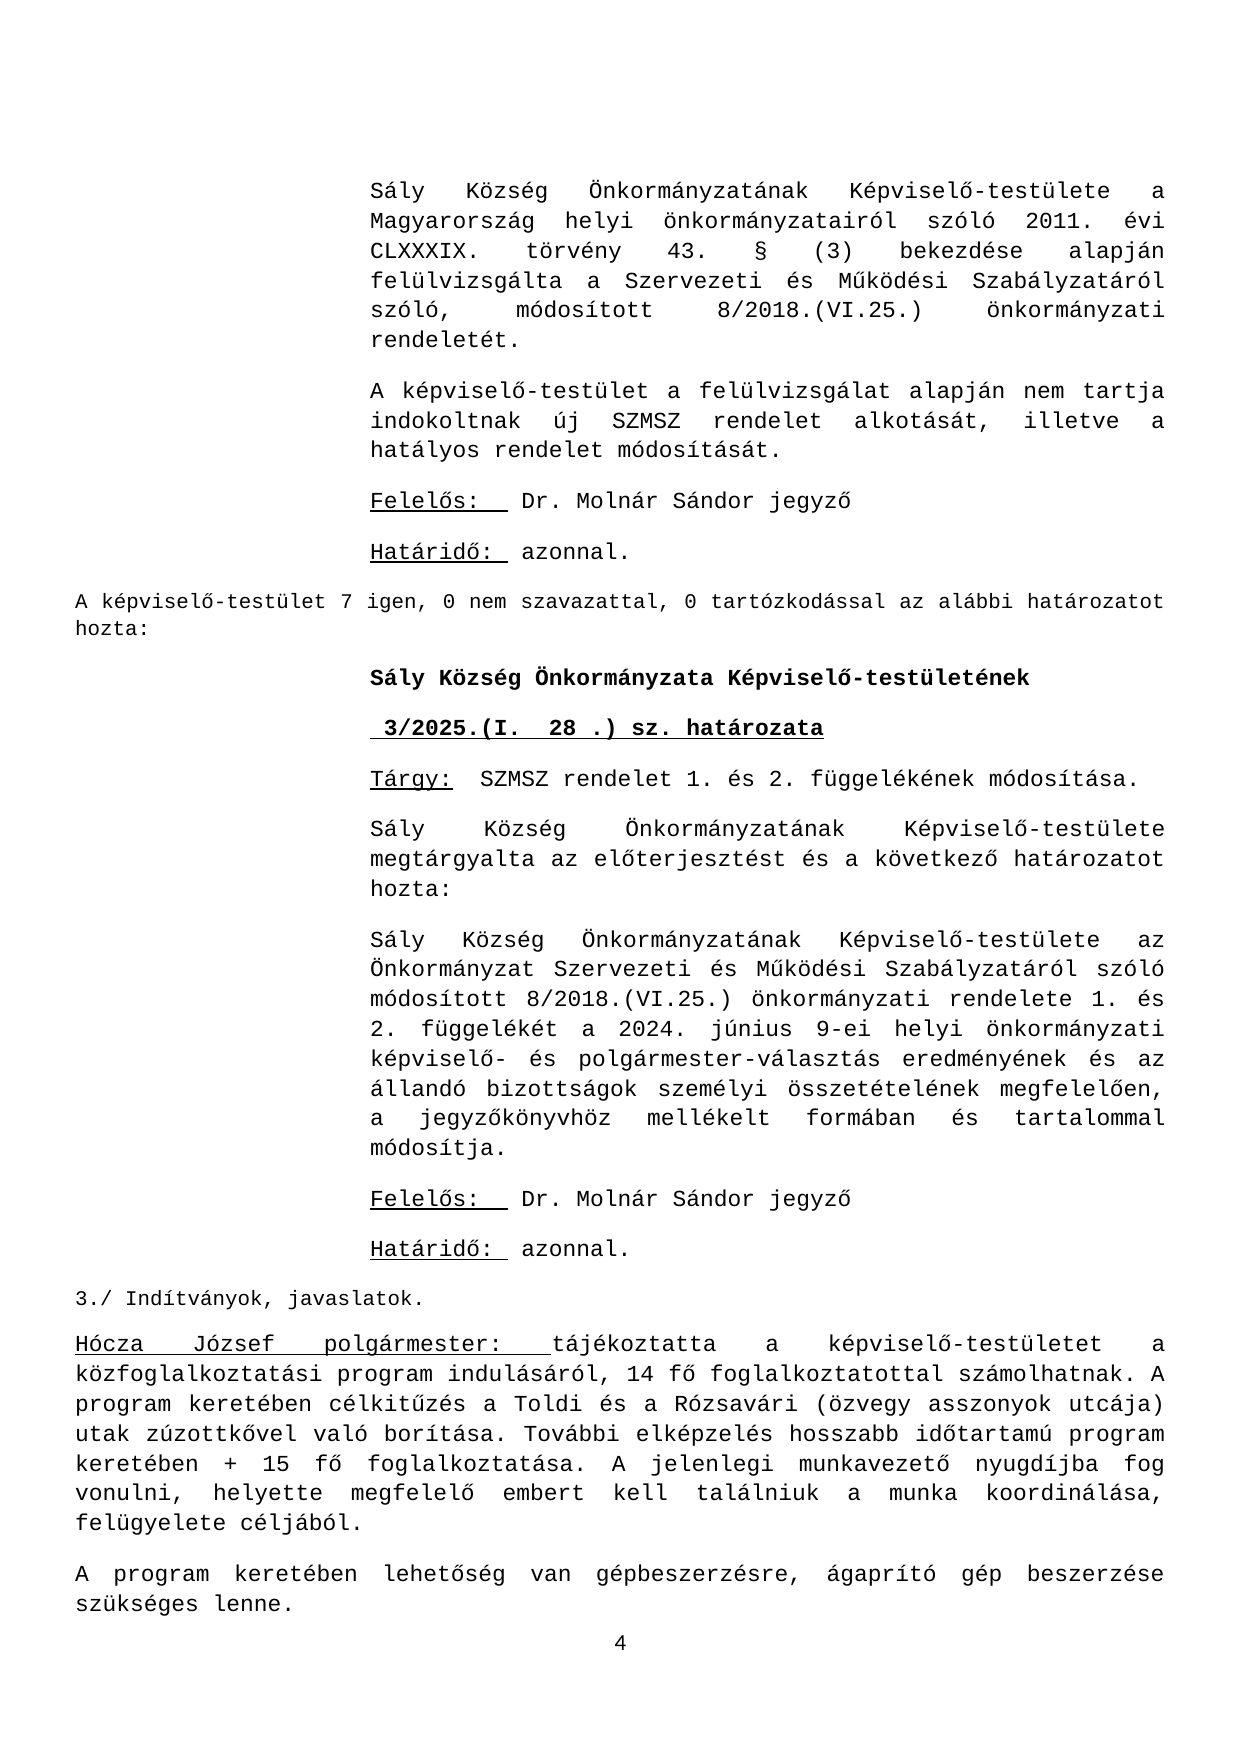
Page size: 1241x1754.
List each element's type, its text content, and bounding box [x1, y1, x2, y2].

text Határidő: azonnal. [296, 540, 1165, 566]
text Tárgy: SZMSZ rendelet 1. és 2. függelékének módosítása. [370, 767, 1165, 793]
text Felelős: Dr. Molnár Sándor jegyző [296, 1187, 1165, 1213]
text Sály Község Önkormányzatának Képviselő-testülete a Magyarország helyi önkormányzatairól szóló 2011. évi CLXXXIX. törvény 43. § (3) bekezdése alapján felülvizsgálta a Szervezeti és Működési Szabályzatáról szóló, módosított 8/2018.(VI.25.) önkormányzati rendeletét. [370, 179, 1165, 354]
text 3./ Indítványok, javaslatok. [75, 1288, 1165, 1312]
text A képviselő-testület 7 igen, 0 nem szavazattal, 0 tartózkodással az alábbi határozatot hozta: [75, 591, 1165, 641]
text Sály Község Önkormányzatának Képviselő-testülete megtárgyalta az előterjesztést és a következő határozatot hozta: [370, 818, 1165, 903]
text A képviselő-testület a felülvizsgálat alapján nem tartja indokoltnak új SZMSZ rendelet alkotását, illetve a hatályos rendelet módosítását. [370, 379, 1165, 465]
text Határidő: azonnal. [296, 1238, 1165, 1264]
text Hócza József polgármester: tájékoztatta a képviselő-testületet a közfoglalkoztatási program indulásáról, 14 fő foglalkoztatottal számolhatnak. A program keretében célkitűzés a Toldi és a Rózsavári (özvegy asszonyok utcája) utak zúzottkővel való borítása. További elképzelés hosszabb időtartamú program keretében + 15 fő foglalkoztatása. A jelenlegi munkavezető nyugdíjba fog vonulni, helyette megfelelő embert kell találniuk a munka koordinálása, felügyelete céljából. [75, 1333, 1165, 1537]
text 3/2025.(I. 28 .) sz. határozata [296, 716, 1165, 742]
text Sály Község Önkormányzata Képviselő-testületének [296, 666, 1165, 692]
text A program keretében lehetőség van gépbeszerzésre, ágaprító gép beszerzése szükséges lenne. [75, 1562, 1165, 1618]
text Felelős: Dr. Molnár Sándor jegyző [296, 489, 1165, 515]
text Sály Község Önkormányzatának Képviselő-testülete az Önkormányzat Szervezeti és Működési Szabályzatáról szóló módosított 8/2018.(VI.25.) önkormányzati rendelete 1. és 2. függelékét a 2024. június 9-ei helyi önkormányzati képviselő- és polgármester-választás eredményének és az állandó bizottságok személyi összetételének megfelelően, a jegyzőkönyvhöz mellékelt formában és tartalommal módosítja. [370, 928, 1165, 1162]
